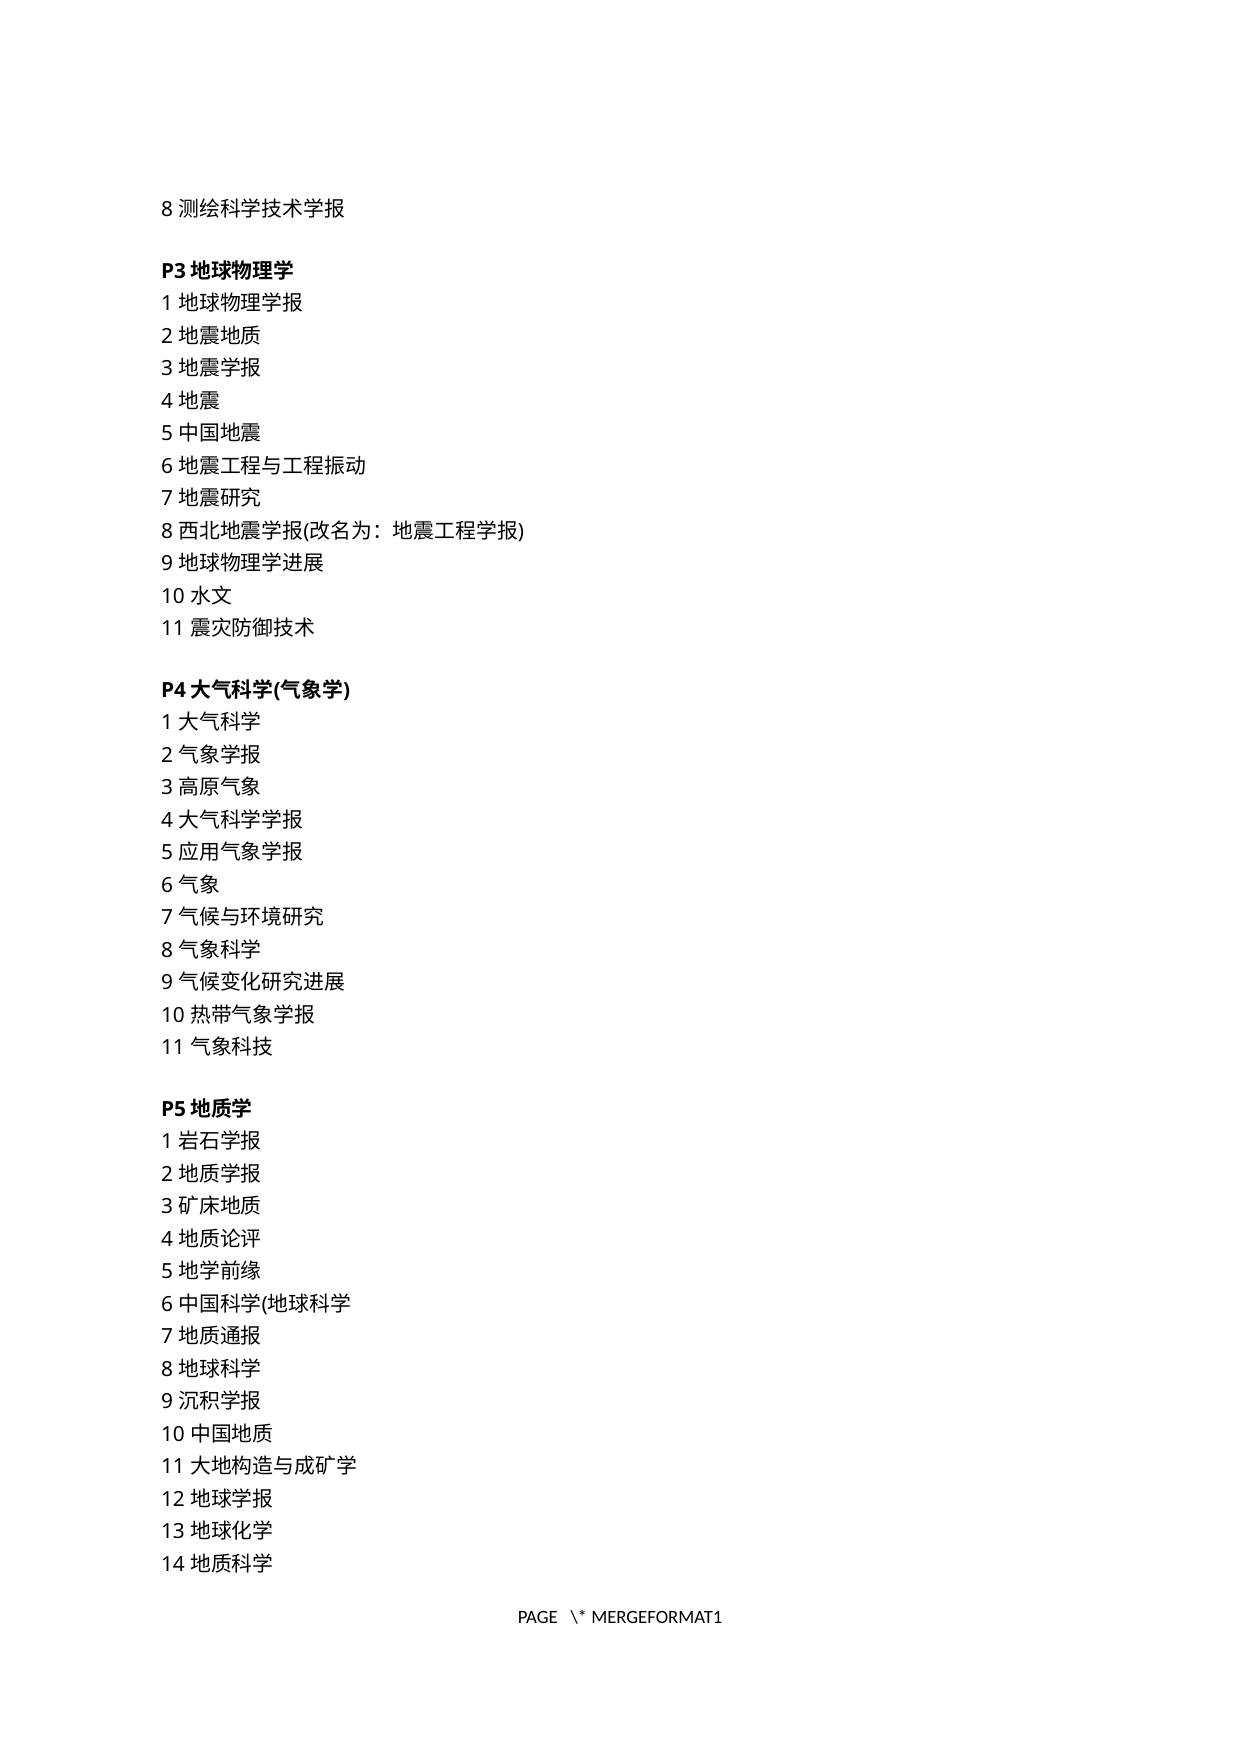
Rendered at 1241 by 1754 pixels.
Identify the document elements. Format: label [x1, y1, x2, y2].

table_header [161, 162, 1079, 1579]
